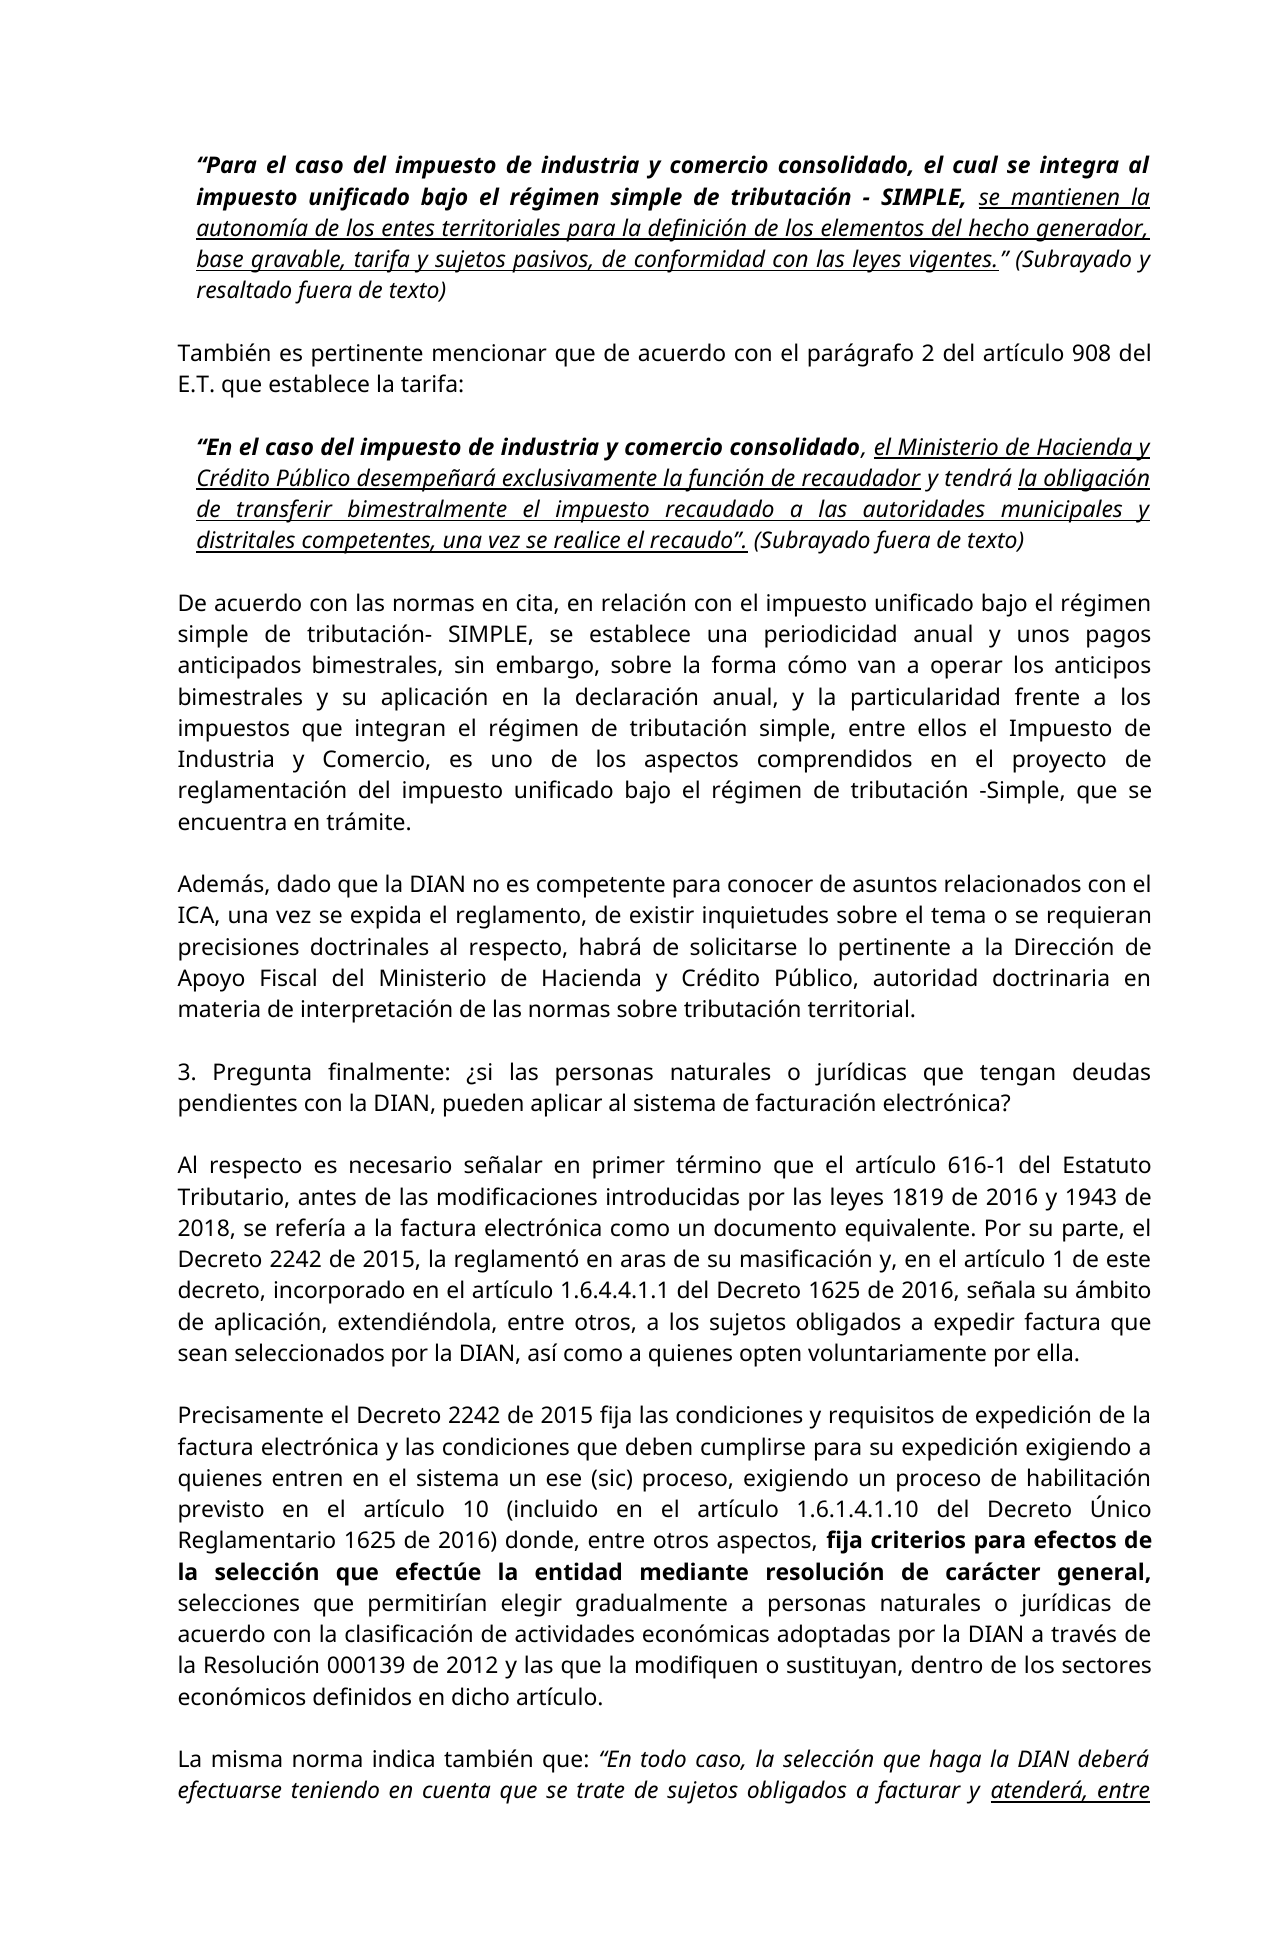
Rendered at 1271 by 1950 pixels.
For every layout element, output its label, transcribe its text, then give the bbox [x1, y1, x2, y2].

text También es pertinente mencionar que de acuerdo con el parágrafo 2 del artículo 908 del E.T. que establece la tarifa: [177, 337, 1153, 399]
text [177, 1743, 1153, 1806]
text Precisamente el Decreto 2242 de 2015 fija las condiciones y requisitos de expedición de la factura electrónica y las condiciones que deben cumplirse para su expedición exigiendo a quienes entren en el sistema un ese (sic) proceso, exigiendo un proceso de habilitación previsto en el artículo 10 (incluido en el artículo 1.6.1.4.1.10 del Decreto Único Reglamentario 1625 de 2016) donde, entre otros aspectos, fija criterios para efectos de la selección que efectúe la entidad mediante resolución de carácter general, selecciones que permitirían elegir gradualmente a personas naturales o jurídicas de acuerdo con la clasificación de actividades económicas adoptadas por la DIAN a través de la Resolución 000139 de 2012 y las que la modifiquen o sustituyan, dentro de los sectores económicos definidos en dicho artículo. [177, 1399, 1153, 1712]
text “Para el caso del impuesto de industria y comercio consolidado, el cual se integra al impuesto unificado bajo el régimen simple de tributación - SIMPLE, se mantienen la autonomía de los entes territoriales para la definición de los elementos del hecho generador, base gravable, tarifa y sujetos pasivos, de conformidad con las leyes vigentes.” (Subrayado y resaltado fuera de texto) [196, 149, 1153, 306]
text De acuerdo con las normas en cita, en relación con el impuesto unificado bajo el régimen simple de tributación- SIMPLE, se establece una periodicidad anual y unos pagos anticipados bimestrales, sin embargo, sobre la forma cómo van a operar los anticipos bimestrales y su aplicación en la declaración anual, y la particularidad frente a los impuestos que integran el régimen de tributación simple, entre ellos el Impuesto de Industria y Comercio, es uno de los aspectos comprendidos en el proyecto de reglamentación del impuesto unificado bajo el régimen de tributación -Simple, que se encuentra en trámite. [177, 587, 1153, 837]
text Al respecto es necesario señalar en primer término que el artículo 616-1 del Estatuto Tributario, antes de las modificaciones introducidas por las leyes 1819 de 2016 y 1943 de 2018, se refería a la factura electrónica como un documento equivalente. Por su parte, el Decreto 2242 de 2015, la reglamentó en aras de su masificación y, en el artículo 1 de este decreto, incorporado en el artículo 1.6.4.4.1.1 del Decreto 1625 de 2016, señala su ámbito de aplicación, extendiéndola, entre otros, a los sujetos obligados a expedir factura que sean seleccionados por la DIAN, así como a quienes opten voluntariamente por ella. [177, 1149, 1153, 1368]
text 3. Pregunta finalmente: ¿si las personas naturales o jurídicas que tengan deudas pendientes con la DIAN, pueden aplicar al sistema de facturación electrónica? [177, 1056, 1153, 1118]
text Además, dado que la DIAN no es competente para conocer de asuntos relacionados con el ICA, una vez se expida el reglamento, de existir inquietudes sobre el tema o se requieran precisiones doctrinales al respecto, habrá de solicitarse lo pertinente a la Dirección de Apoyo Fiscal del Ministerio de Hacienda y Crédito Público, autoridad doctrinaria en materia de interpretación de las normas sobre tributación territorial. [177, 868, 1153, 1024]
text “En el caso del impuesto de industria y comercio consolidado, el Ministerio de Hacienda y Crédito Público desempeñará exclusivamente la función de recaudador y tendrá la obligación de transferir bimestralmente el impuesto recaudado a las autoridades municipales y distritales competentes, una vez se realice el recaudo”. (Subrayado fuera de texto) [196, 431, 1153, 556]
